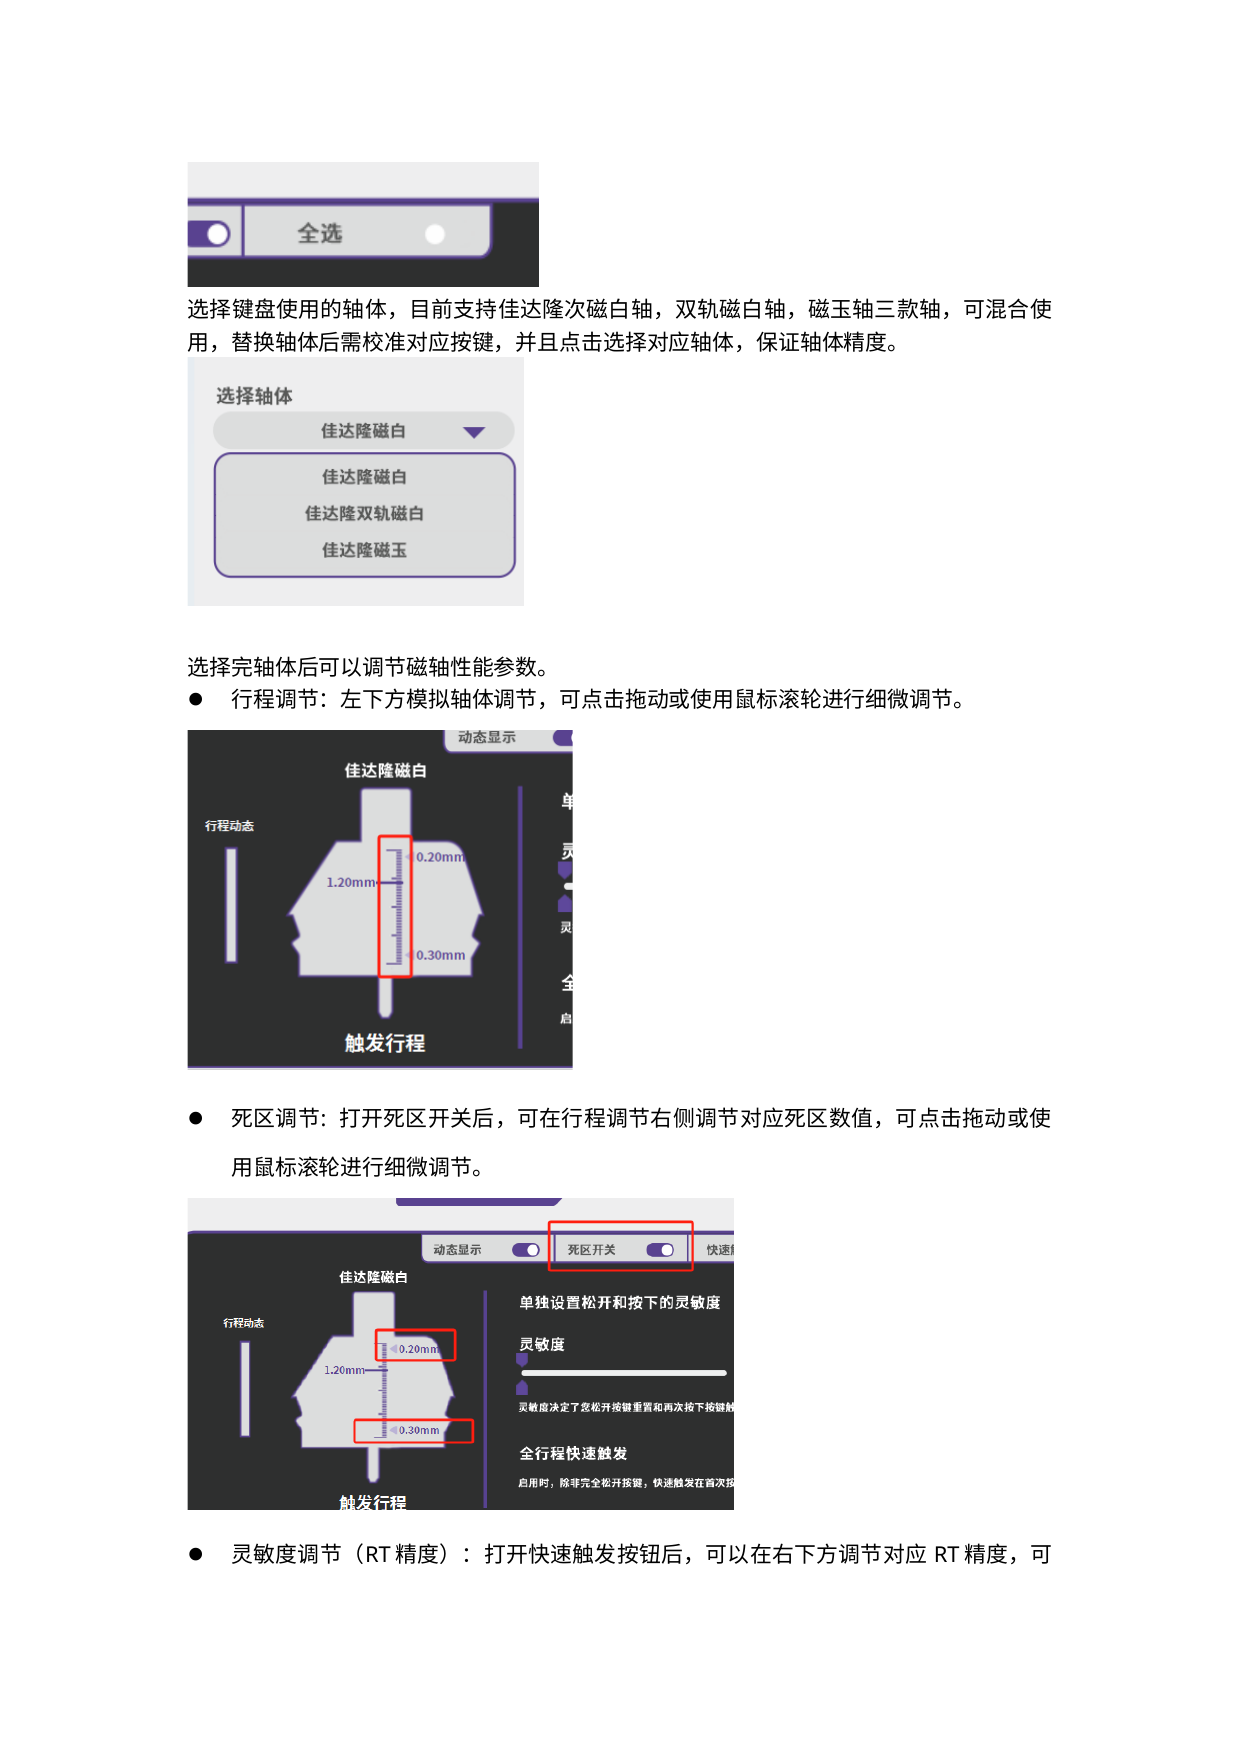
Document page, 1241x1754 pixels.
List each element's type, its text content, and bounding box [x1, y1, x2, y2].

list 行程调节：左下方模拟轴体调节，可点击拖动或使用鼠标滚轮进行细微调节。 [187, 682, 1053, 714]
list 选择完轴体后可以调节磁轴性能参数。 [187, 649, 1053, 682]
picture [187, 357, 524, 606]
picture [187, 162, 539, 287]
picture [187, 1198, 734, 1510]
list 选择键盘使用的轴体，目前支持佳达隆次磁白轴，双轨磁白轴，磁玉轴三款轴，可混合使用，替换轴体后需校准对应按键，并且点击选择对应轴体，保证轴体精度。 [187, 292, 1053, 357]
list 死区调节: 打开死区开关后，可在行程调节右侧调节对应死区数值，可点击拖动或使用鼠标滚轮进行细微调节。 [187, 1101, 1053, 1182]
picture [187, 730, 573, 1077]
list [187, 1537, 1053, 1569]
